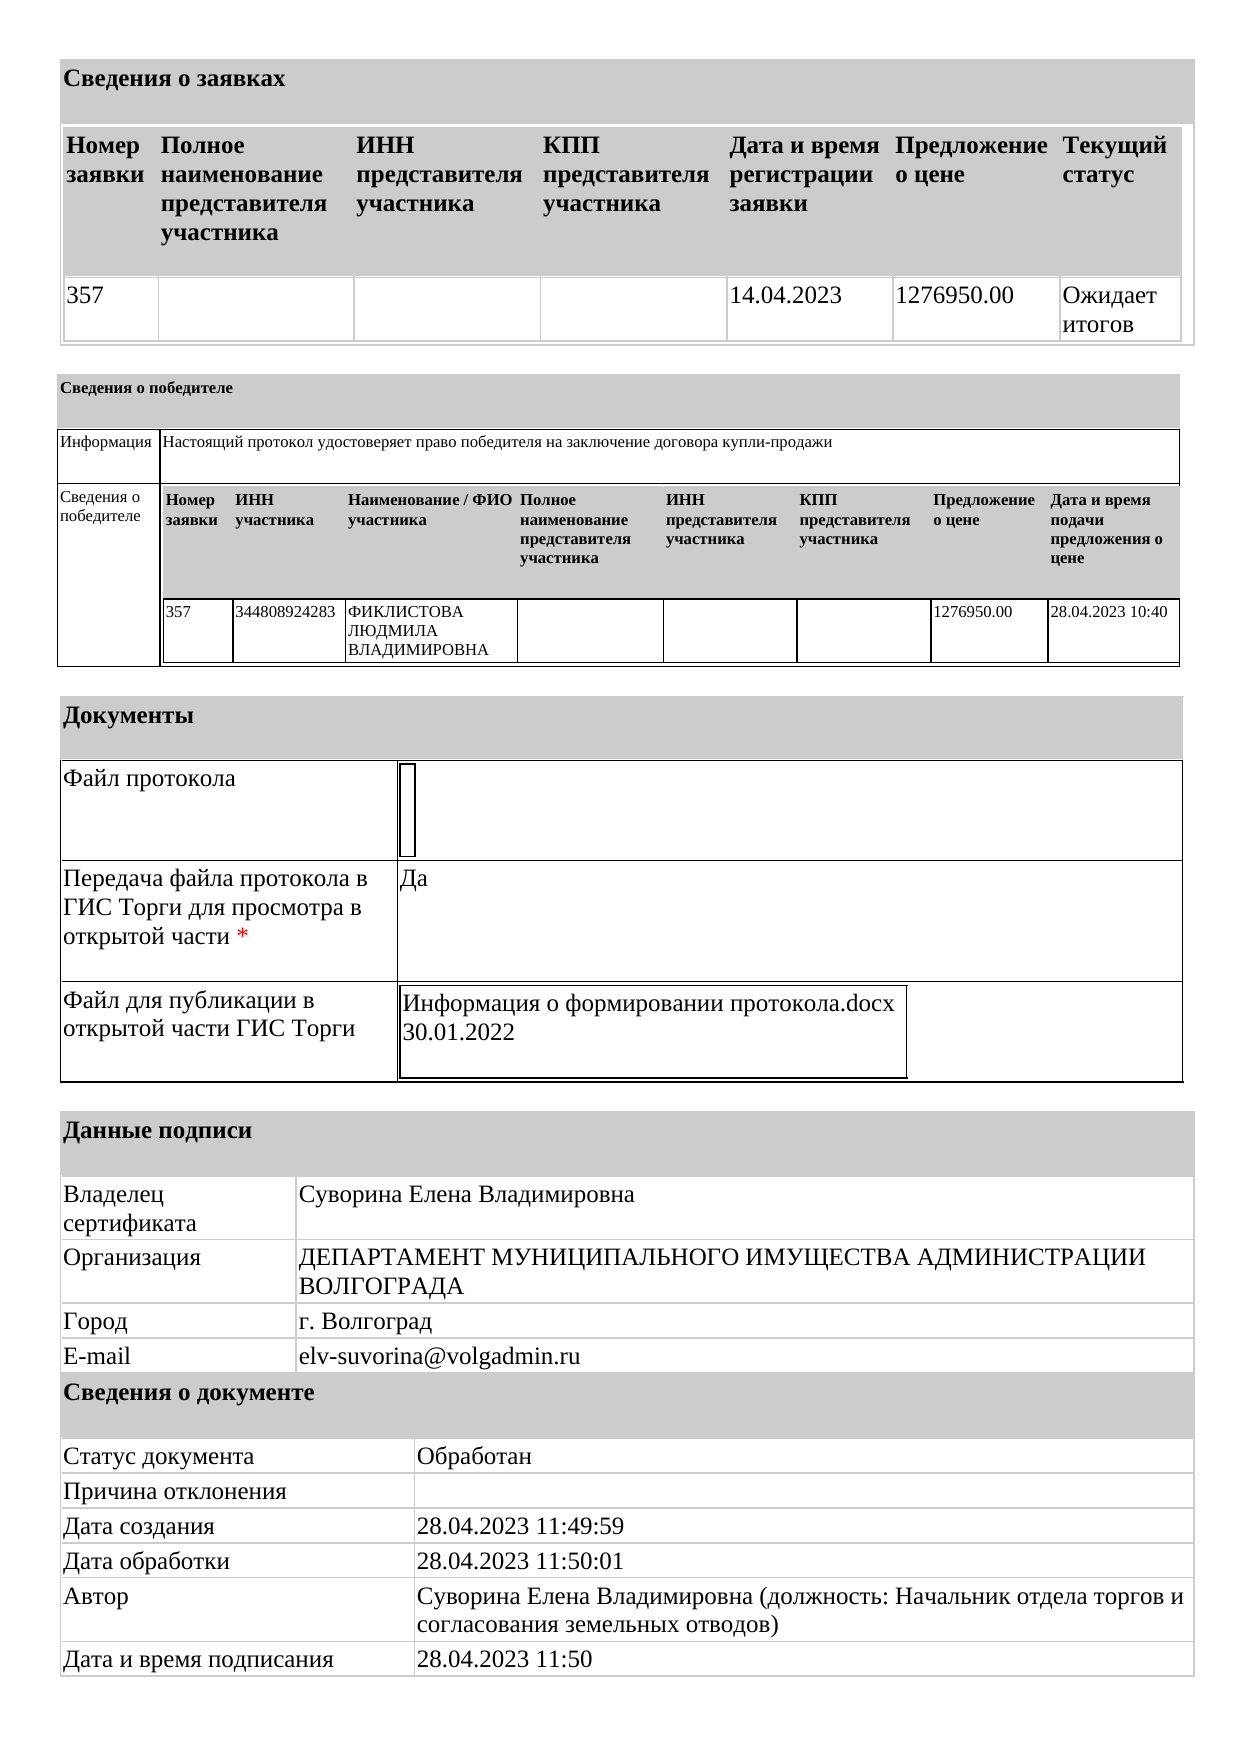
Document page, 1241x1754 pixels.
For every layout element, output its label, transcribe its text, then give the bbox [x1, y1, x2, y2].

table_cell Обработан [415, 1439, 1193, 1472]
table_cell Суворина Елена Владимировна [297, 1177, 1193, 1239]
table_cell Сведения о победителе [58, 484, 159, 666]
table_cell Статус документа [61, 1438, 414, 1472]
table_cell 28.04.2023 11:50:01 [415, 1544, 1193, 1577]
table_cell Причина отклонения [61, 1473, 414, 1507]
table_cell [415, 1474, 1193, 1507]
table_cell Автор [61, 1578, 414, 1641]
table_cell [61, 124, 1193, 344]
table_cell г. Волгоград [297, 1304, 1193, 1337]
table_cell Суворина Елена Владимировна (должность: Начальник отдела торгов и согласования земельных отводов) [415, 1578, 1193, 1641]
table_header Сведения о заявках [61, 61, 1193, 123]
table_cell [398, 761, 1182, 860]
table_cell ДЕПАРТАМЕНТ МУНИЦИПАЛЬНОГО ИМУЩЕСТВА АДМИНИСТРАЦИИ ВОЛГОГРАДА [297, 1240, 1193, 1302]
table_cell Дата создания [61, 1508, 414, 1542]
table_cell E-mail [61, 1338, 295, 1372]
table_cell Дата обработки [61, 1543, 414, 1577]
table_header Данные подписи [61, 1113, 1193, 1175]
table_cell Информация [58, 430, 159, 482]
table_cell [398, 982, 1182, 1081]
table_header Документы [61, 697, 1182, 759]
table_header Сведения о победителе [58, 376, 1179, 428]
table_cell elv-suvorina@volgadmin.ru [297, 1339, 1193, 1372]
table_cell Дата и время подписания [61, 1642, 414, 1675]
table_cell Файл для публикации в открытой части ГИС Торги [61, 982, 397, 1081]
table_cell Файл протокола [61, 761, 397, 860]
table_cell Да [398, 861, 1182, 981]
table_cell Передача файла протокола в ГИС Торги для просмотра в открытой части * [61, 861, 397, 981]
table_cell 28.04.2023 11:50 [415, 1642, 1193, 1675]
table_cell Настоящий протокол удостоверяет право победителя на заключение договора купли-продажи [161, 430, 1179, 482]
table_header Сведения о документе [61, 1375, 1193, 1437]
table_cell Владелец сертификата [61, 1176, 295, 1239]
table_cell Город [61, 1303, 295, 1337]
table_cell Организация [61, 1240, 295, 1302]
table_cell 28.04.2023 11:49:59 [415, 1509, 1193, 1542]
table_cell [161, 484, 1179, 666]
